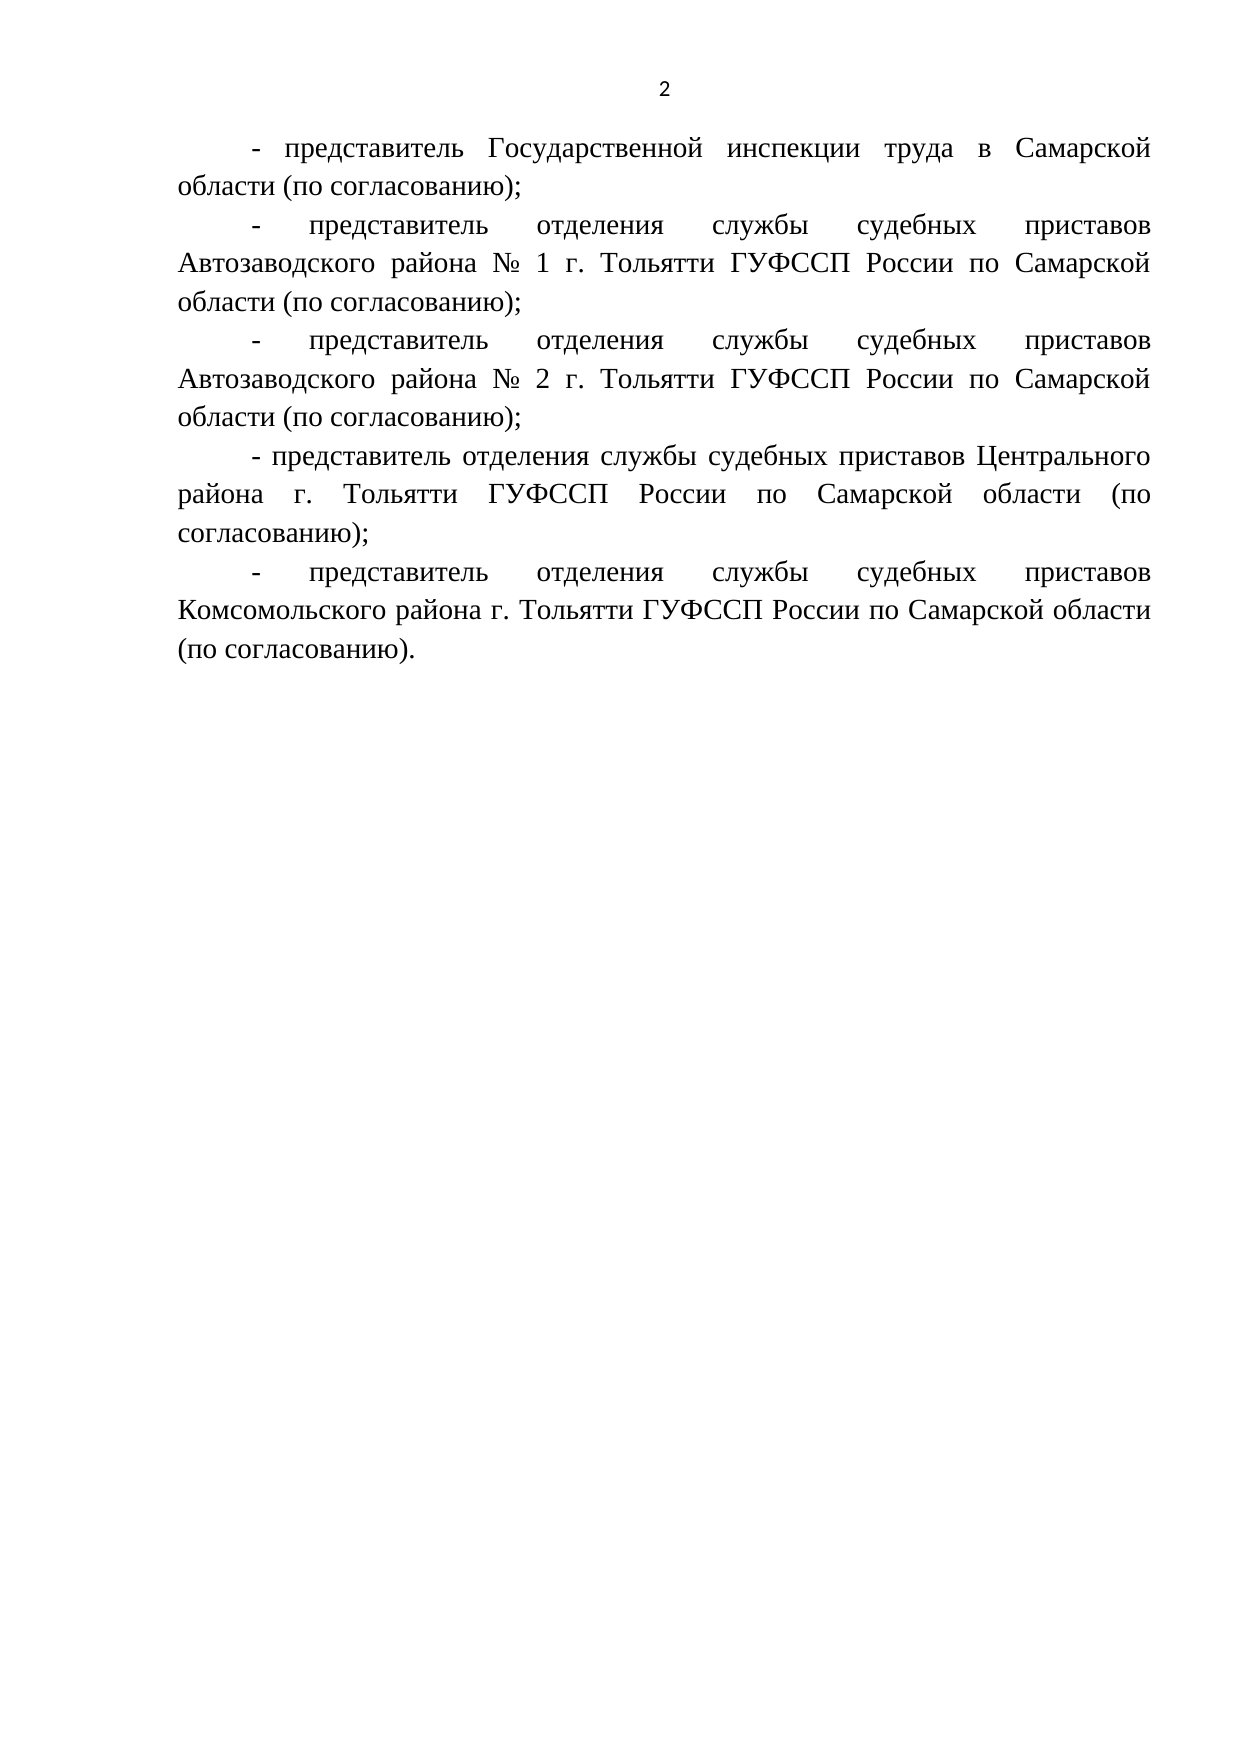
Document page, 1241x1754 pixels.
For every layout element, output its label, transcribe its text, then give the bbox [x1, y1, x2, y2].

text - представитель Государственной инспекции труда в Самарской области (по согласованию); [177, 130, 1152, 202]
text - представитель отделения службы судебных приставов Автозаводского района № 2 г. Тольятти ГУФССП России по Самарской области (по согласованию); [177, 322, 1152, 433]
text - представитель отделения службы судебных приставов Автозаводского района № 1 г. Тольятти ГУФССП России по Самарской области (по согласованию); [177, 207, 1152, 317]
text - представитель отделения службы судебных приставов Комсомольского района г. Тольятти ГУФССП России по Самарской области (по согласованию). [177, 554, 1152, 664]
text - представитель отделения службы судебных приставов Центрального района г. Тольятти ГУФССП России по Самарской области (по согласованию); [177, 438, 1152, 549]
